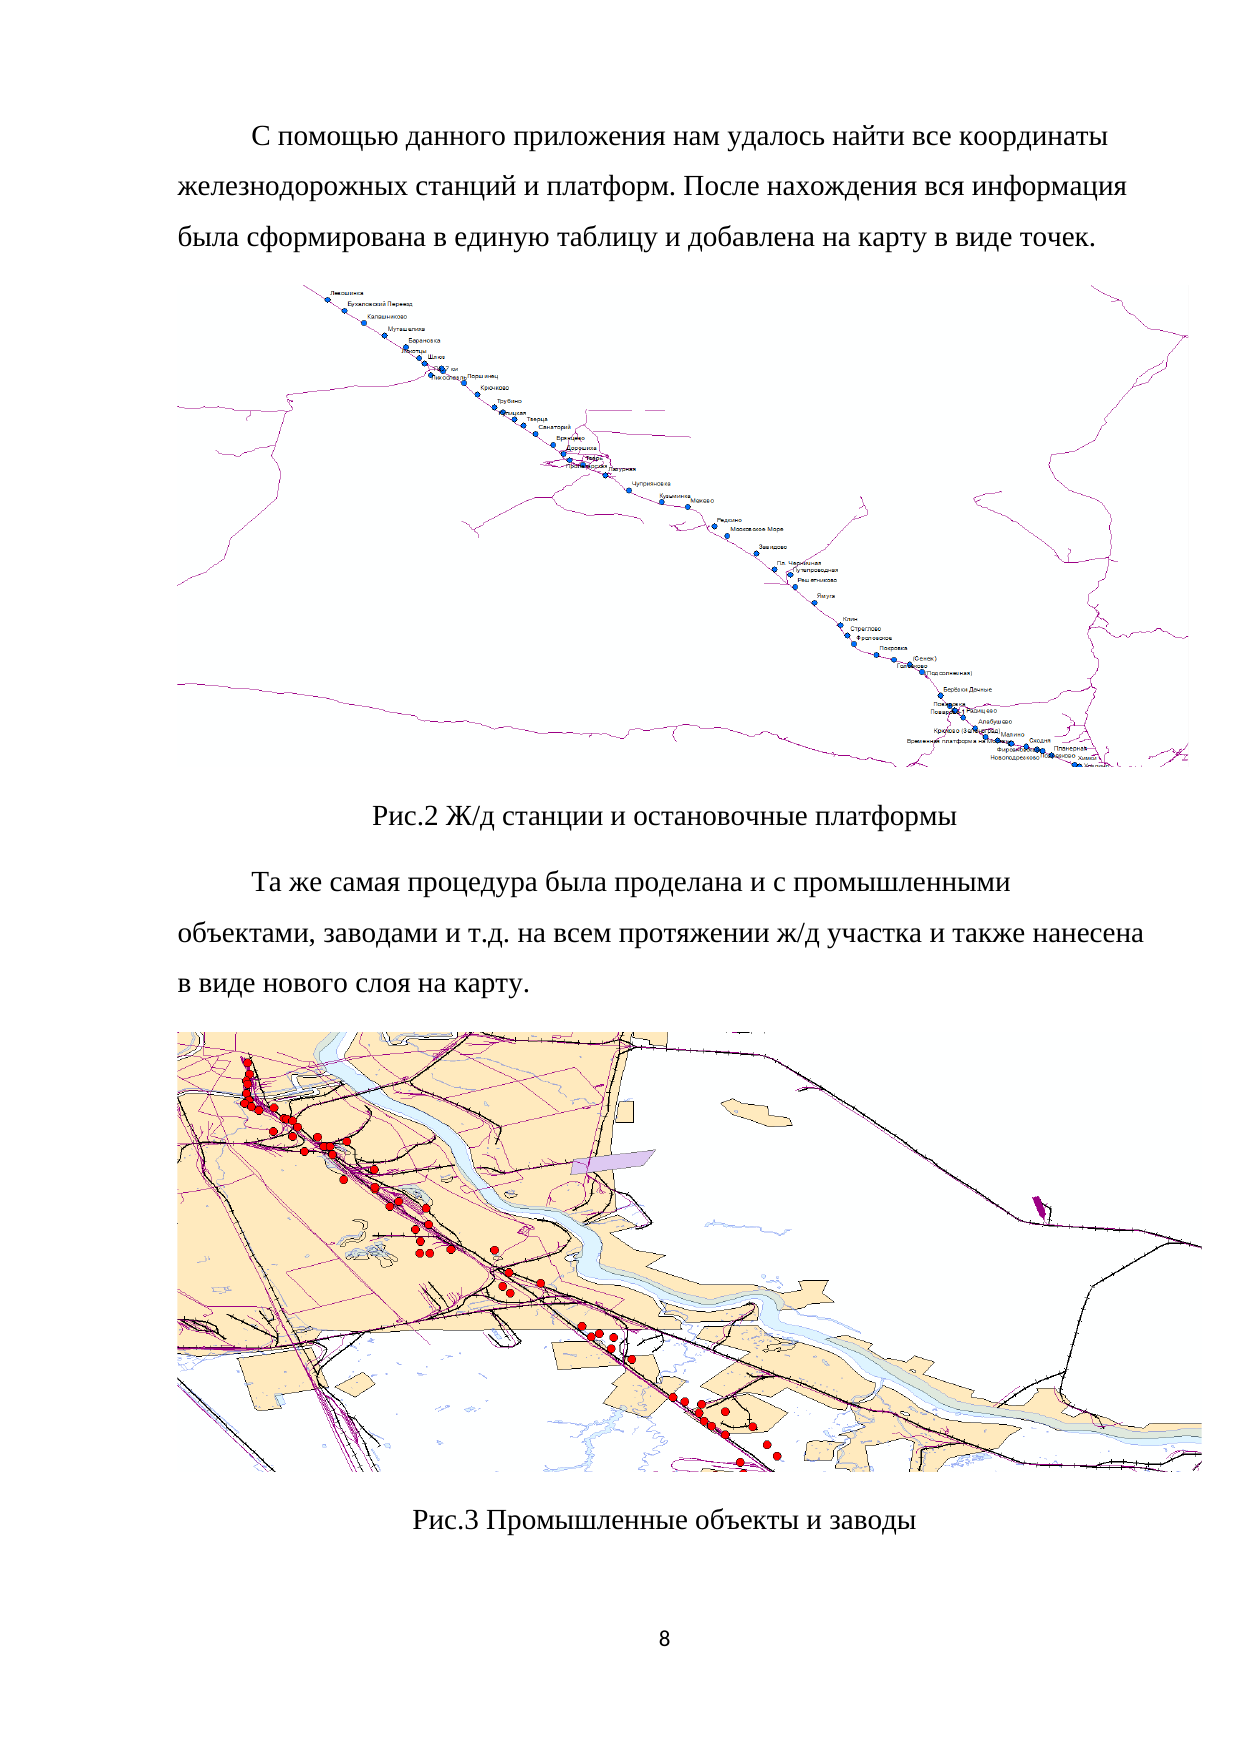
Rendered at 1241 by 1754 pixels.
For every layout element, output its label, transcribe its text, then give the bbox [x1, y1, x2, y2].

picture [177, 1032, 1202, 1472]
text Рис.3 Промышленные объекты и заводы [177, 1502, 1152, 1535]
text Та же самая процедура была проделана и с промышленными объектами, заводами и т.д. на всем протяжении ж/д участка и также нанесена в виде нового слоя на карту. [177, 864, 1152, 999]
picture [177, 285, 1189, 767]
text Рис.2 Ж/д станции и остановочные платформы [177, 798, 1152, 831]
text С помощью данного приложения нам удалось найти все координаты железнодорожных станций и платформ. После нахождения вся информация была сформирована в единую таблицу и добавлена на карту в виде точек. [177, 118, 1152, 252]
